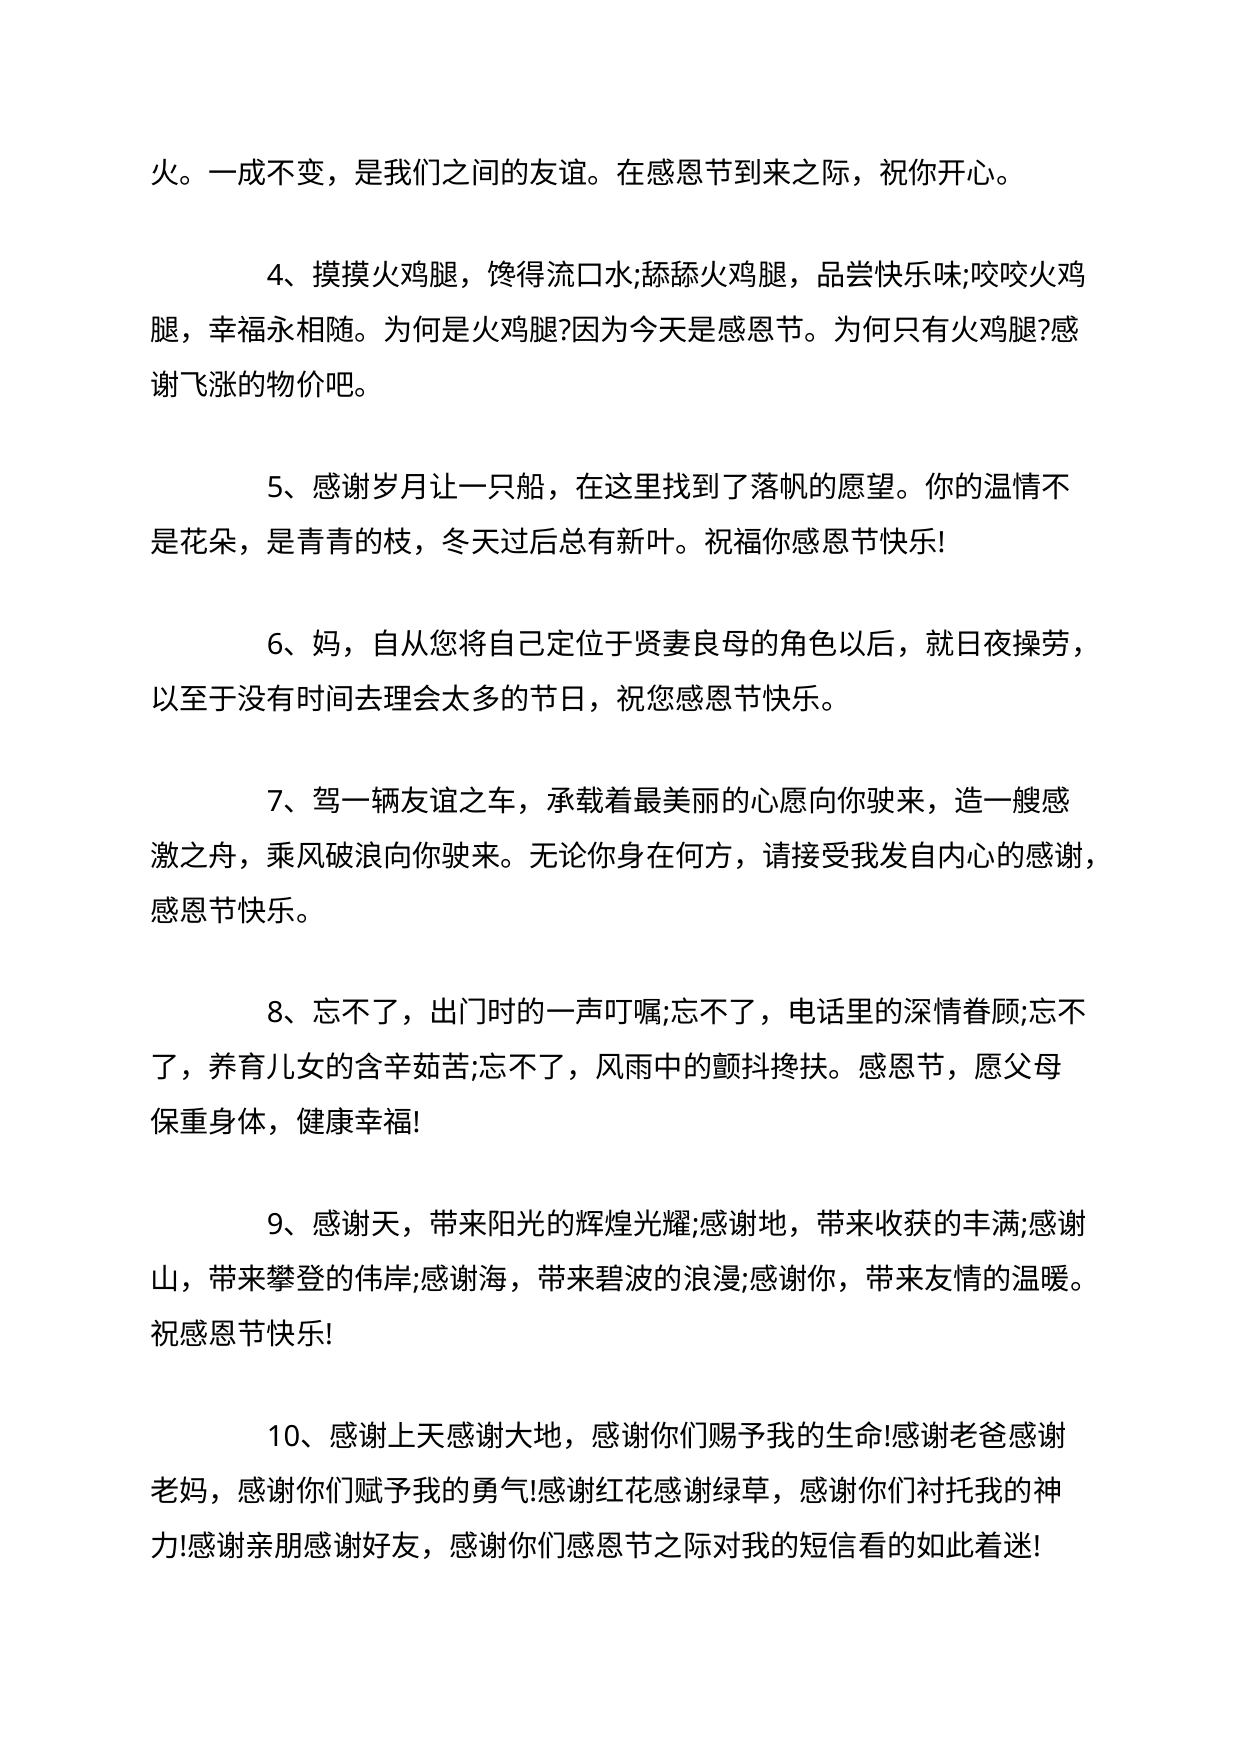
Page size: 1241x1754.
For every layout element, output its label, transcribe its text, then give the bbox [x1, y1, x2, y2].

text 10、感谢上天感谢大地，感谢你们赐予我的生命!感谢老爸感谢老妈，感谢你们赋予我的勇气!感谢红花感谢绿草，感谢你们衬托我的神力!感谢亲朋感谢好友，感谢你们感恩节之际对我的短信看的如此着迷! [150, 1413, 1090, 1565]
text 9、感谢天，带来阳光的辉煌光耀;感谢地，带来收获的丰满;感谢山，带来攀登的伟岸;感谢海，带来碧波的浪漫;感谢你，带来友情的温暖。祝感恩节快乐! [150, 1201, 1090, 1353]
text 5、感谢岁月让一只船，在这里找到了落帆的愿望。你的温情不是花朵，是青青的枝，冬天过后总有新叶。祝福你感恩节快乐! [150, 463, 1090, 561]
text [150, 150, 1090, 192]
text 7、驾一辆友谊之车，承载着最美丽的心愿向你驶来，造一艘感激之舟，乘风破浪向你驶来。无论你身在何方，请接受我发自内心的感谢，感恩节快乐。 [150, 777, 1090, 929]
text 6、妈，自从您将自己定位于贤妻良母的角色以后，就日夜操劳，以至于没有时间去理会太多的节日，祝您感恩节快乐。 [150, 621, 1090, 718]
text 8、忘不了，出门时的一声叮嘱;忘不了，电话里的深情眷顾;忘不了，养育儿女的含辛茹苦;忘不了，风雨中的颤抖搀扶。感恩节，愿父母保重身体，健康幸福! [150, 989, 1090, 1141]
text 4、摸摸火鸡腿，馋得流口水;舔舔火鸡腿，品尝快乐味;咬咬火鸡腿，幸福永相随。为何是火鸡腿?因为今天是感恩节。为何只有火鸡腿?感谢飞涨的物价吧。 [150, 252, 1090, 404]
